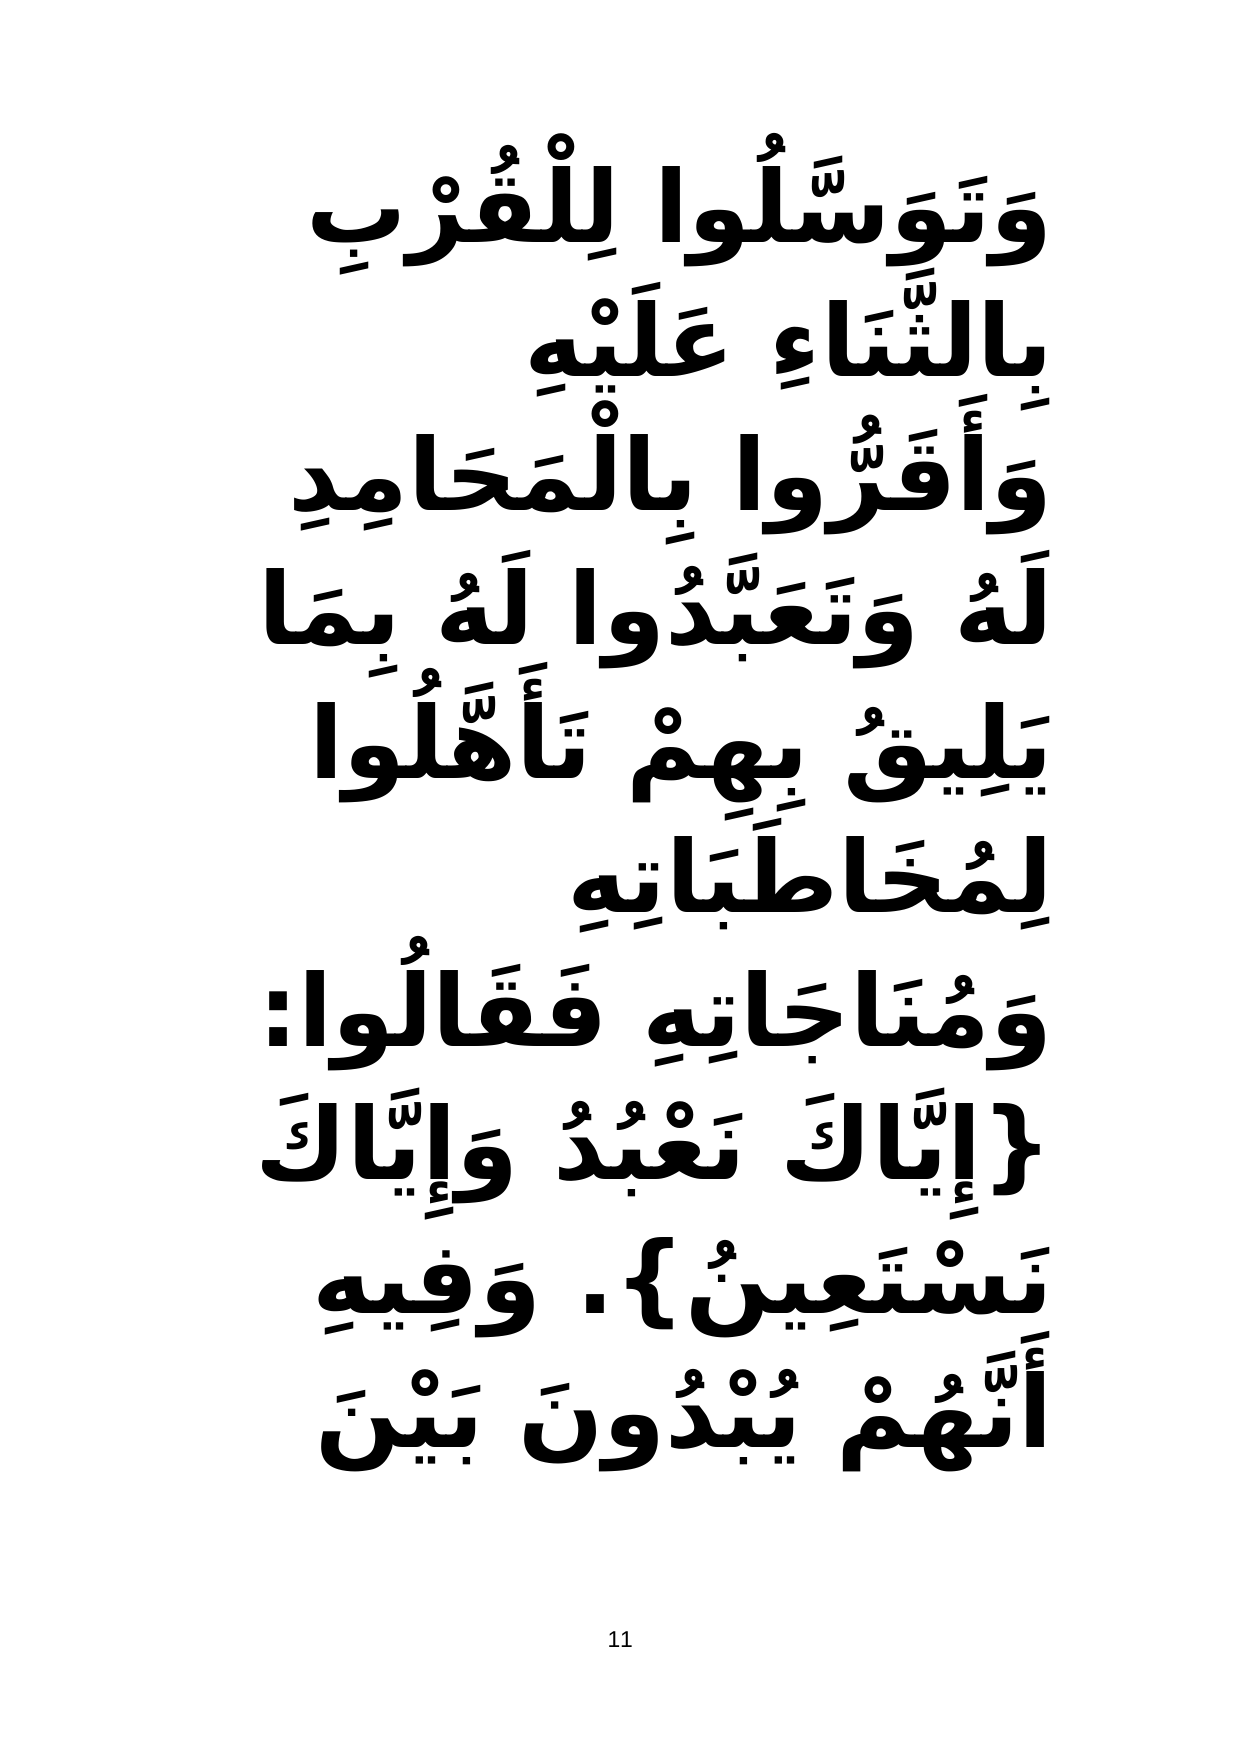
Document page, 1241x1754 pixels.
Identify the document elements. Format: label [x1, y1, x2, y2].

text [187, 150, 1053, 1471]
